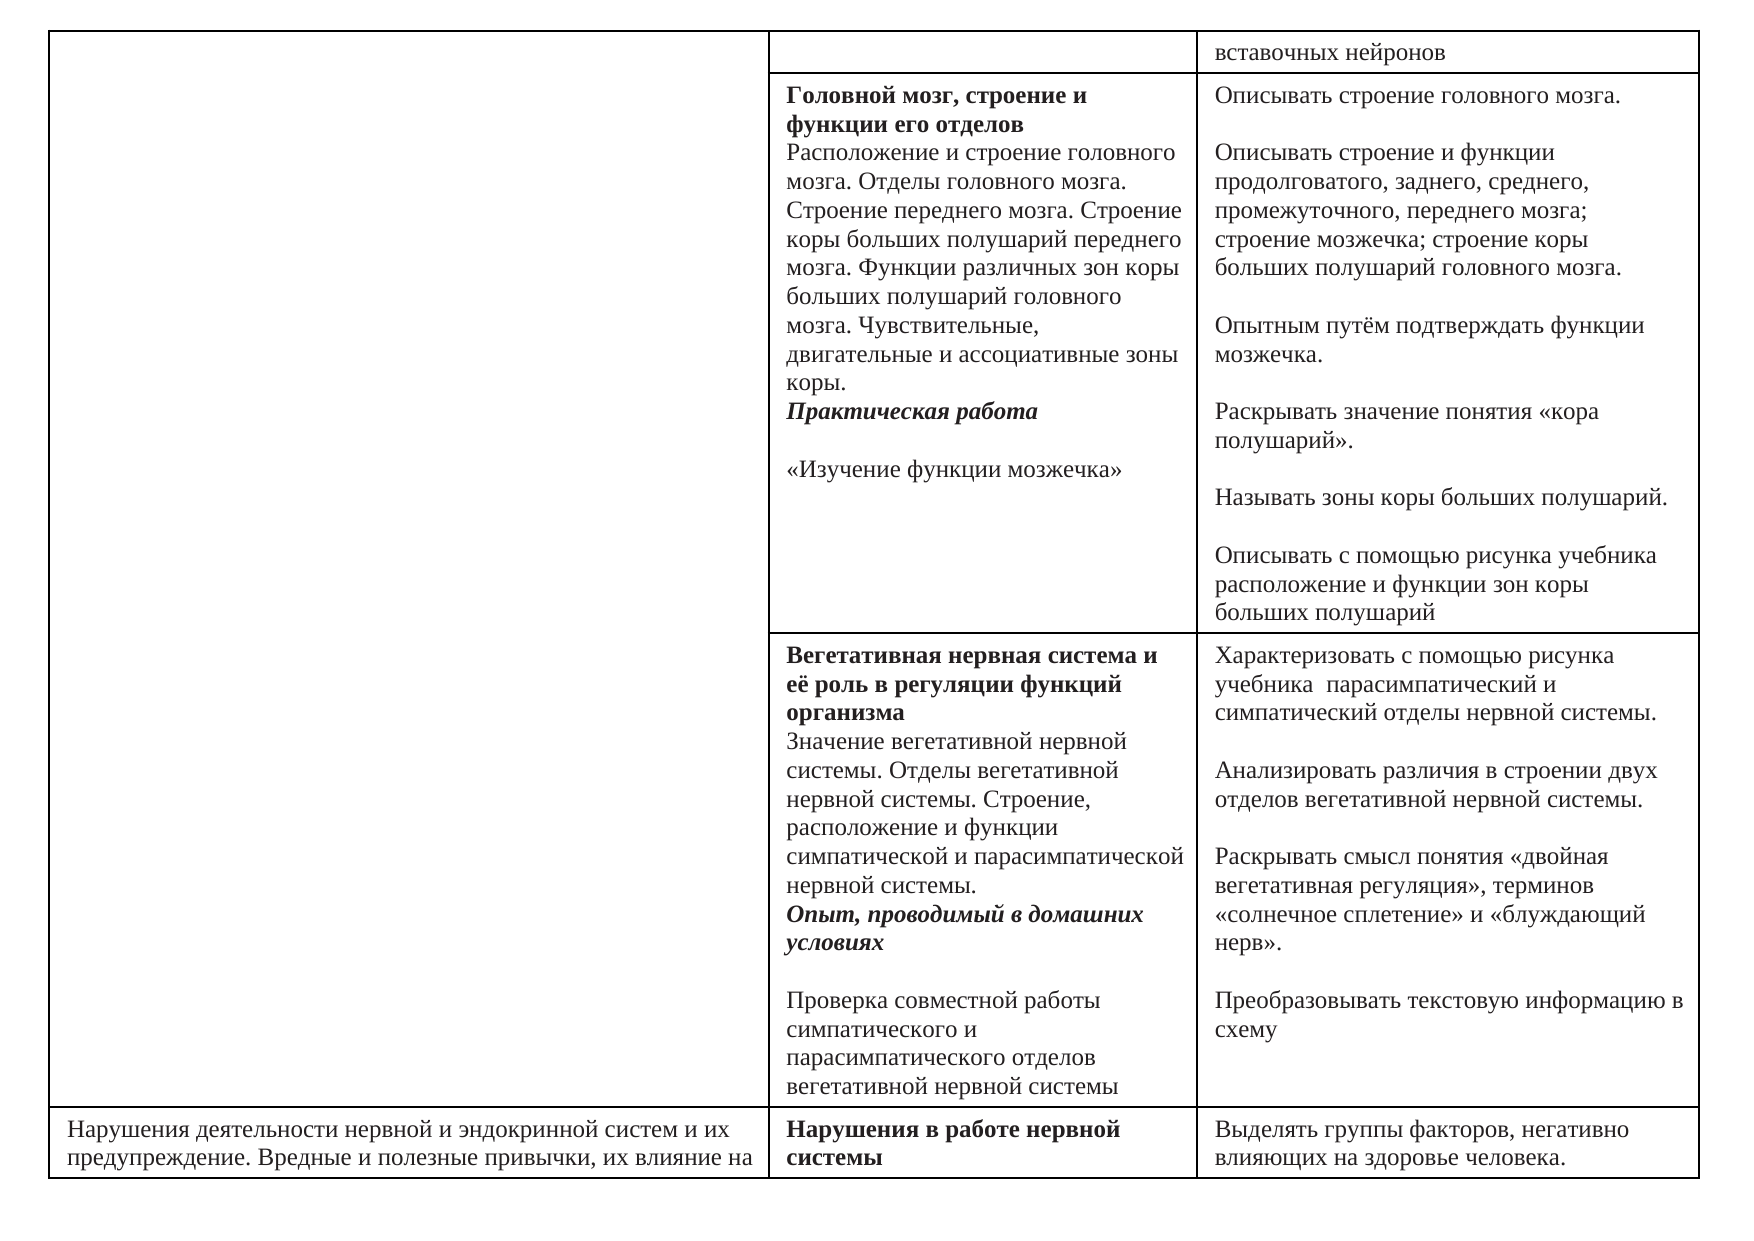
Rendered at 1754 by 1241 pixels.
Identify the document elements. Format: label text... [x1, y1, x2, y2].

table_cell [770, 32, 1196, 72]
table_cell Характеризовать с помощью рисунка учебника парасимпатический и симпатический отделы нервной системы. Анализировать различия в строении двух отделов вегетативной нервной системы. Раскрывать смысл понятия «двойная вегетативная регуляция», терминов «солнечное сплетение» и «блуждающий нерв». Преобразовывать текстовую информацию в схему [1198, 634, 1698, 1106]
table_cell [1198, 1108, 1698, 1177]
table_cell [1198, 32, 1698, 72]
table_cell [770, 1108, 1196, 1177]
table_cell Вегетативная нервная система и её роль в регуляции функций организма Значение вегетативной нервной системы. Отделы вегетативной нервной системы. Строение, расположение и функции симпатической и парасимпатической нервной системы. Опыт, проводимый в домашних условиях Проверка совместной работы симпатического и парасимпатического отделов вегетативной нервной системы [770, 634, 1196, 1106]
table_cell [50, 1108, 768, 1177]
table_cell Головной мозг, строение и функции его отделов Расположение и строение головного мозга. Отделы головного мозга. Строение переднего мозга. Строение коры больших полушарий переднего мозга. Функции различных зон коры больших полушарий головного мозга. Чувствительные, двигательные и ассоциативные зоны коры. Практическая работа «Изучение функции мозжечка» [770, 74, 1196, 632]
table_cell Описывать строение головного мозга. Описывать строение и функции продолговатого, заднего, среднего, промежуточного, переднего мозга; строение мозжечка; строение коры больших полушарий головного мозга. Опытным путём подтверждать функции мозжечка. Раскрывать значение понятия «кора полушарий». Называть зоны коры больших полушарий. Описывать с помощью рисунка учебника расположение и функции зон коры больших полушарий [1198, 74, 1698, 632]
